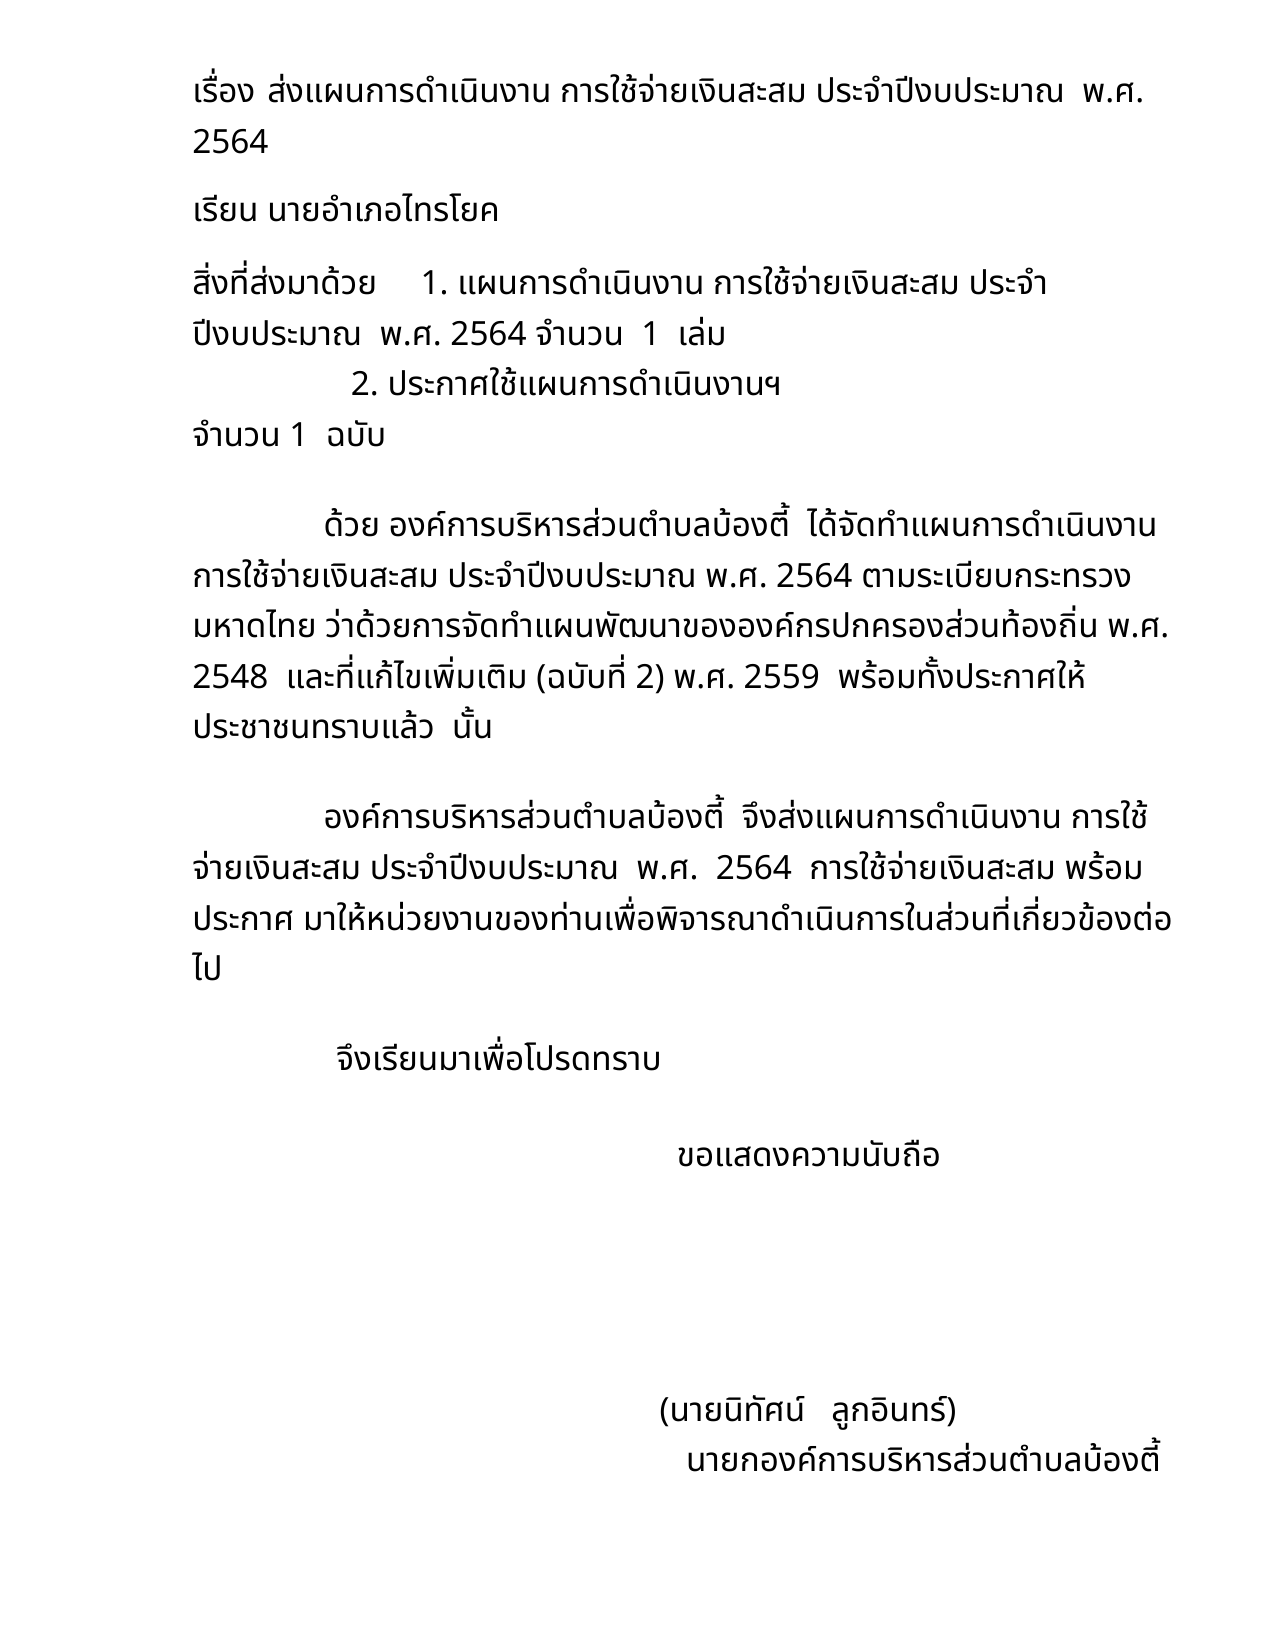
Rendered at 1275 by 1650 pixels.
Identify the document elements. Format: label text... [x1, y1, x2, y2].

text 2. ประกาศใช้แผนการดำเนินงานฯ จำนวน 1 ฉบับ [192, 360, 1181, 461]
text สิ่งที่ส่งมาด้วย 1. แผนการดำเนินงาน การใช้จ่ายเงินสะสม ประจำปีงบประมาณ พ.ศ. 2564 จำนวน 1 เล่ม [192, 259, 1181, 360]
text นายกองค์การบริหารส่วนตำบลบ้องตี้ [192, 1436, 1181, 1487]
text ขอแสดงความนับถือ [192, 1131, 1181, 1181]
text เรื่อง ส่งแผนการดำเนินงาน การใช้จ่ายเงินสะสม ประจำปีงบประมาณ พ.ศ. 2564 [192, 67, 1181, 163]
text ด้วย องค์การบริหารส่วนตำบลบ้องตี้ ได้จัดทำแผนการดำเนินงาน การใช้จ่ายเงินสะสม ประจำปีงบประมาณ พ.ศ. 2564 ตามระเบียบกระทรวงมหาดไทย ว่าด้วยการจัดทำแผนพัฒนาขององค์กรปกครองส่วนท้องถิ่น พ.ศ. 2548 และที่แก้ไขเพิ่มเติม (ฉบับที่ 2) พ.ศ. 2559 พร้อมทั้งประกาศให้ประชาชนทราบแล้ว นั้น [192, 501, 1181, 754]
text (นายนิทัศน์ ลูกอินทร์) [492, 1386, 1181, 1436]
text เรียน นายอำเภอไทรโยค [192, 186, 1181, 236]
text องค์การบริหารส่วนตำบลบ้องตี้ จึงส่งแผนการดำเนินงาน การใช้จ่ายเงินสะสม ประจำปีงบประมาณ พ.ศ. 2564 การใช้จ่ายเงินสะสม พร้อมประกาศ มาให้หน่วยงานของท่านเพื่อพิจารณาดำเนินการในส่วนที่เกี่ยวข้องต่อไป [192, 793, 1181, 995]
text จึงเรียนมาเพื่อโปรดทราบ [192, 1035, 1181, 1086]
